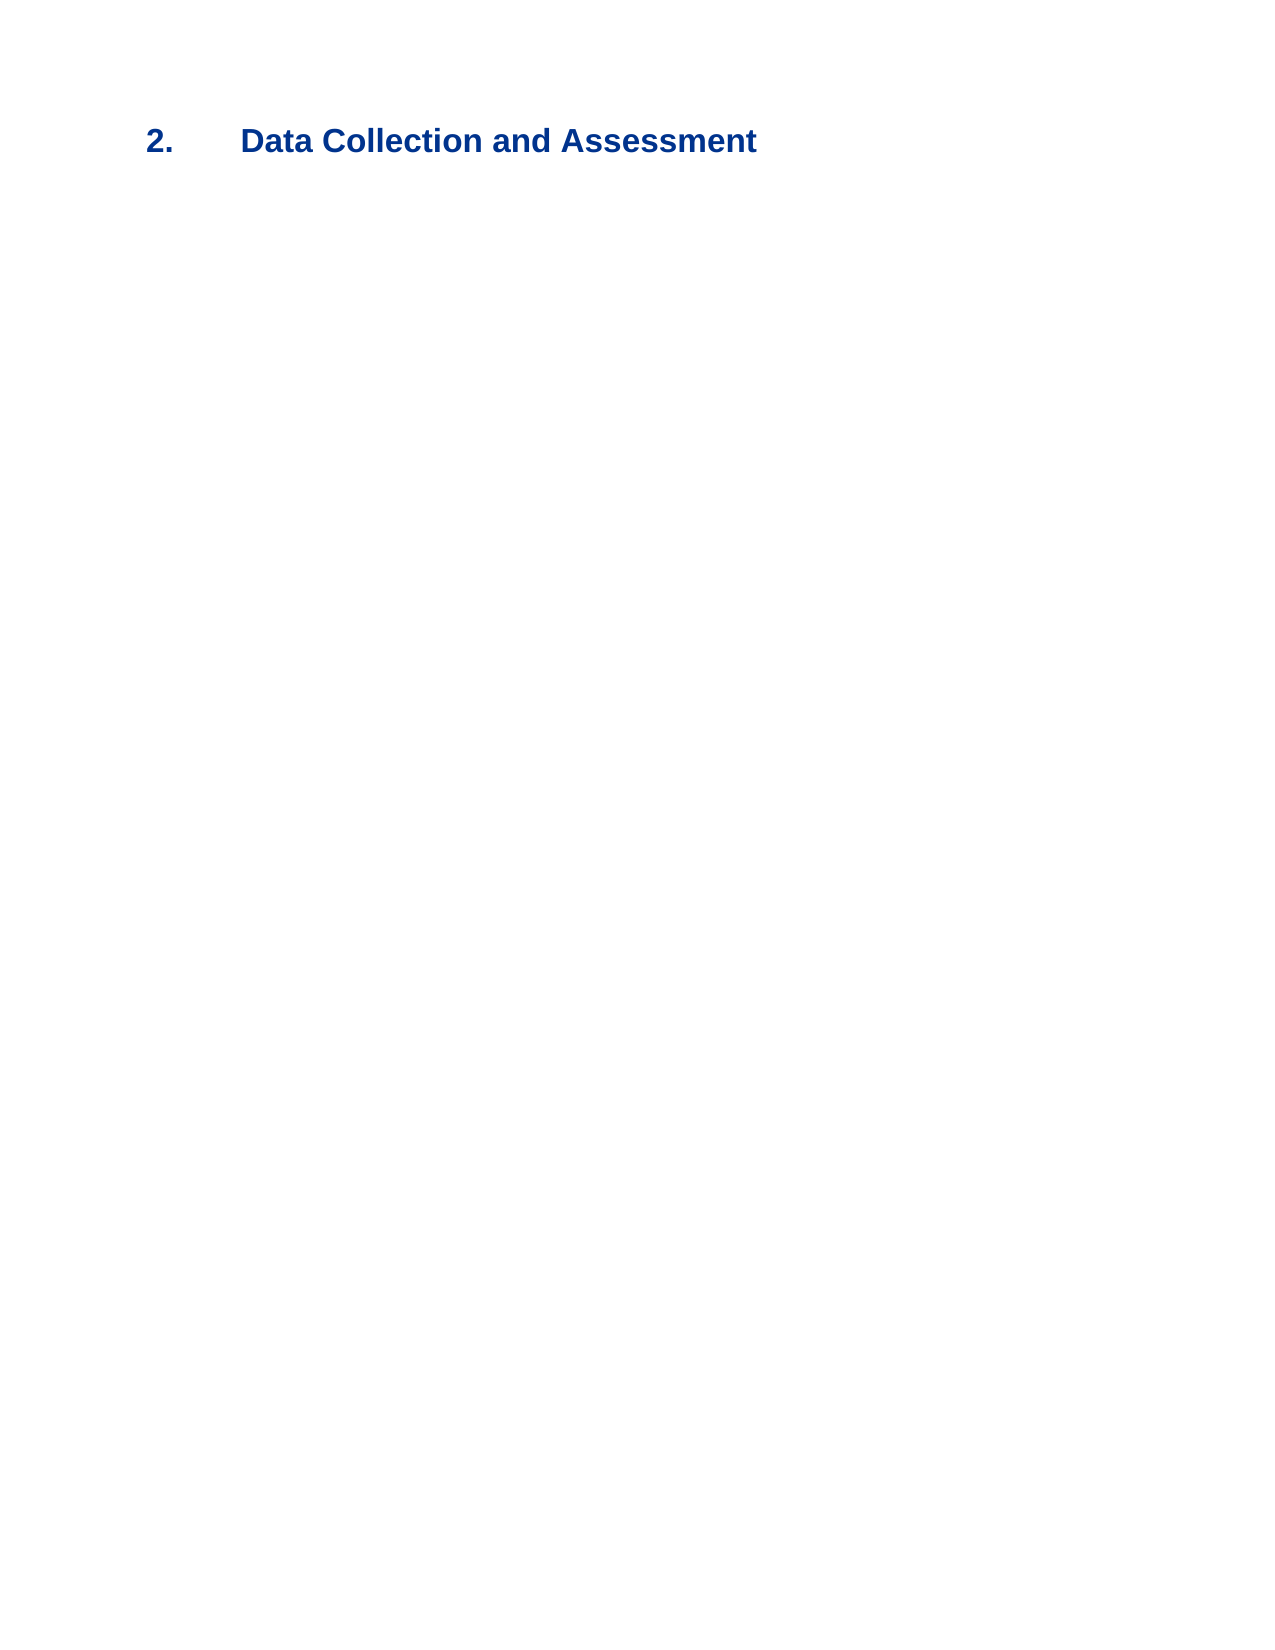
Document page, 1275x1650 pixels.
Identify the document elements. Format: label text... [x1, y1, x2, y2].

subtitle Data Collection and Assessment [146, 122, 1125, 160]
